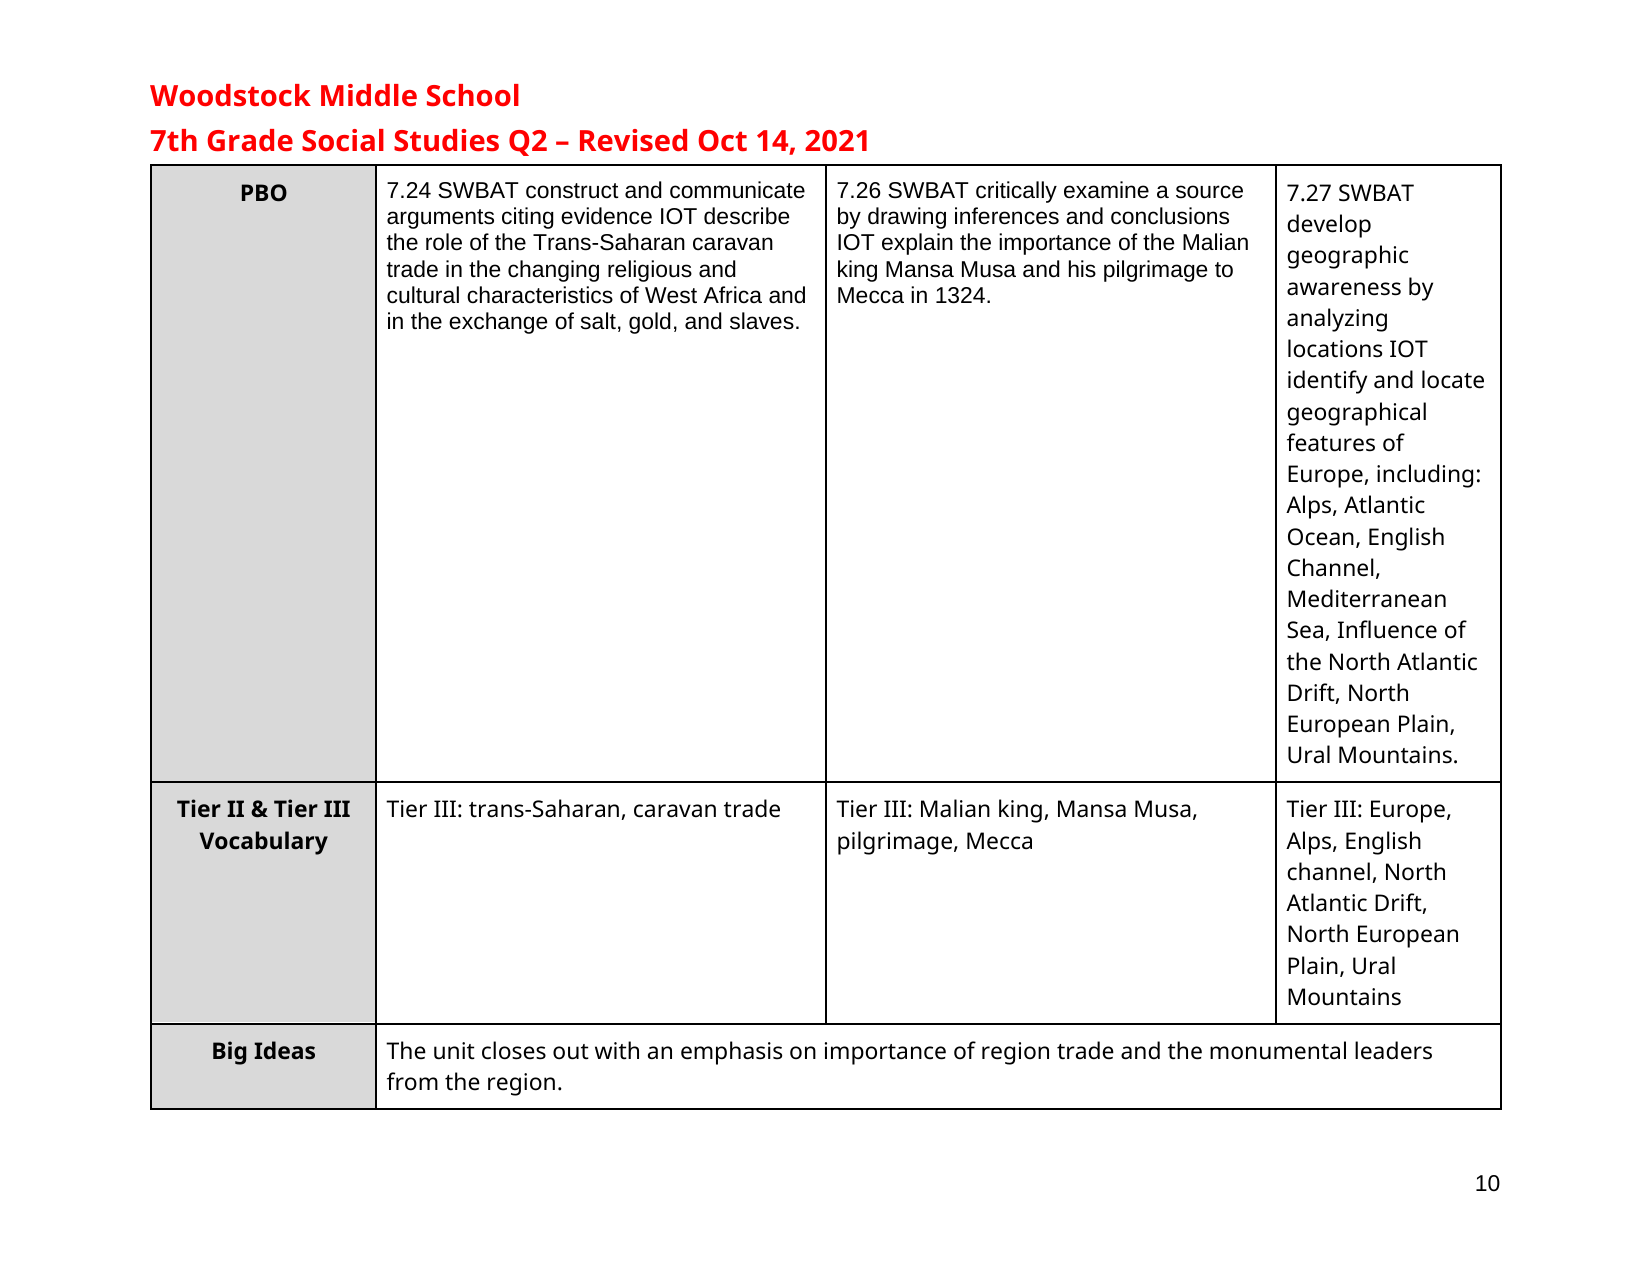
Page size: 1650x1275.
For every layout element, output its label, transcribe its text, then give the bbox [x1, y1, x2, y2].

table_cell 7.24 SWBAT construct and communicate arguments citing evidence IOT describe the role of the Trans-Saharan caravan trade in the changing religious and cultural characteristics of West Africa and in the exchange of salt, gold, and slaves. [377, 166, 825, 781]
table_cell Tier III: Europe, Alps, English channel, North Atlantic Drift, North European Plain, Ural Mountains [1277, 783, 1500, 1022]
table_cell 7.27 SWBAT develop geographic awareness by analyzing locations IOT identify and locate geographical features of Europe, including: Alps, Atlantic Ocean, English Channel, Mediterranean Sea, Influence of the North Atlantic Drift, North European Plain, Ural Mountains. [1277, 166, 1500, 781]
table_cell Tier III: trans-Saharan, caravan trade [377, 783, 825, 1022]
table_cell 7.26 SWBAT critically examine a source by drawing inferences and conclusions IOT explain the importance of the Malian king Mansa Musa and his pilgrimage to Mecca in 1324. [827, 166, 1275, 781]
table_cell PBO [152, 166, 375, 781]
table_cell Tier II & Tier III Vocabulary [152, 783, 375, 1022]
table_cell Big Ideas [152, 1025, 375, 1108]
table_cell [377, 1025, 1500, 1108]
table_cell Tier III: Malian king, Mansa Musa, pilgrimage, Mecca [827, 783, 1275, 1022]
